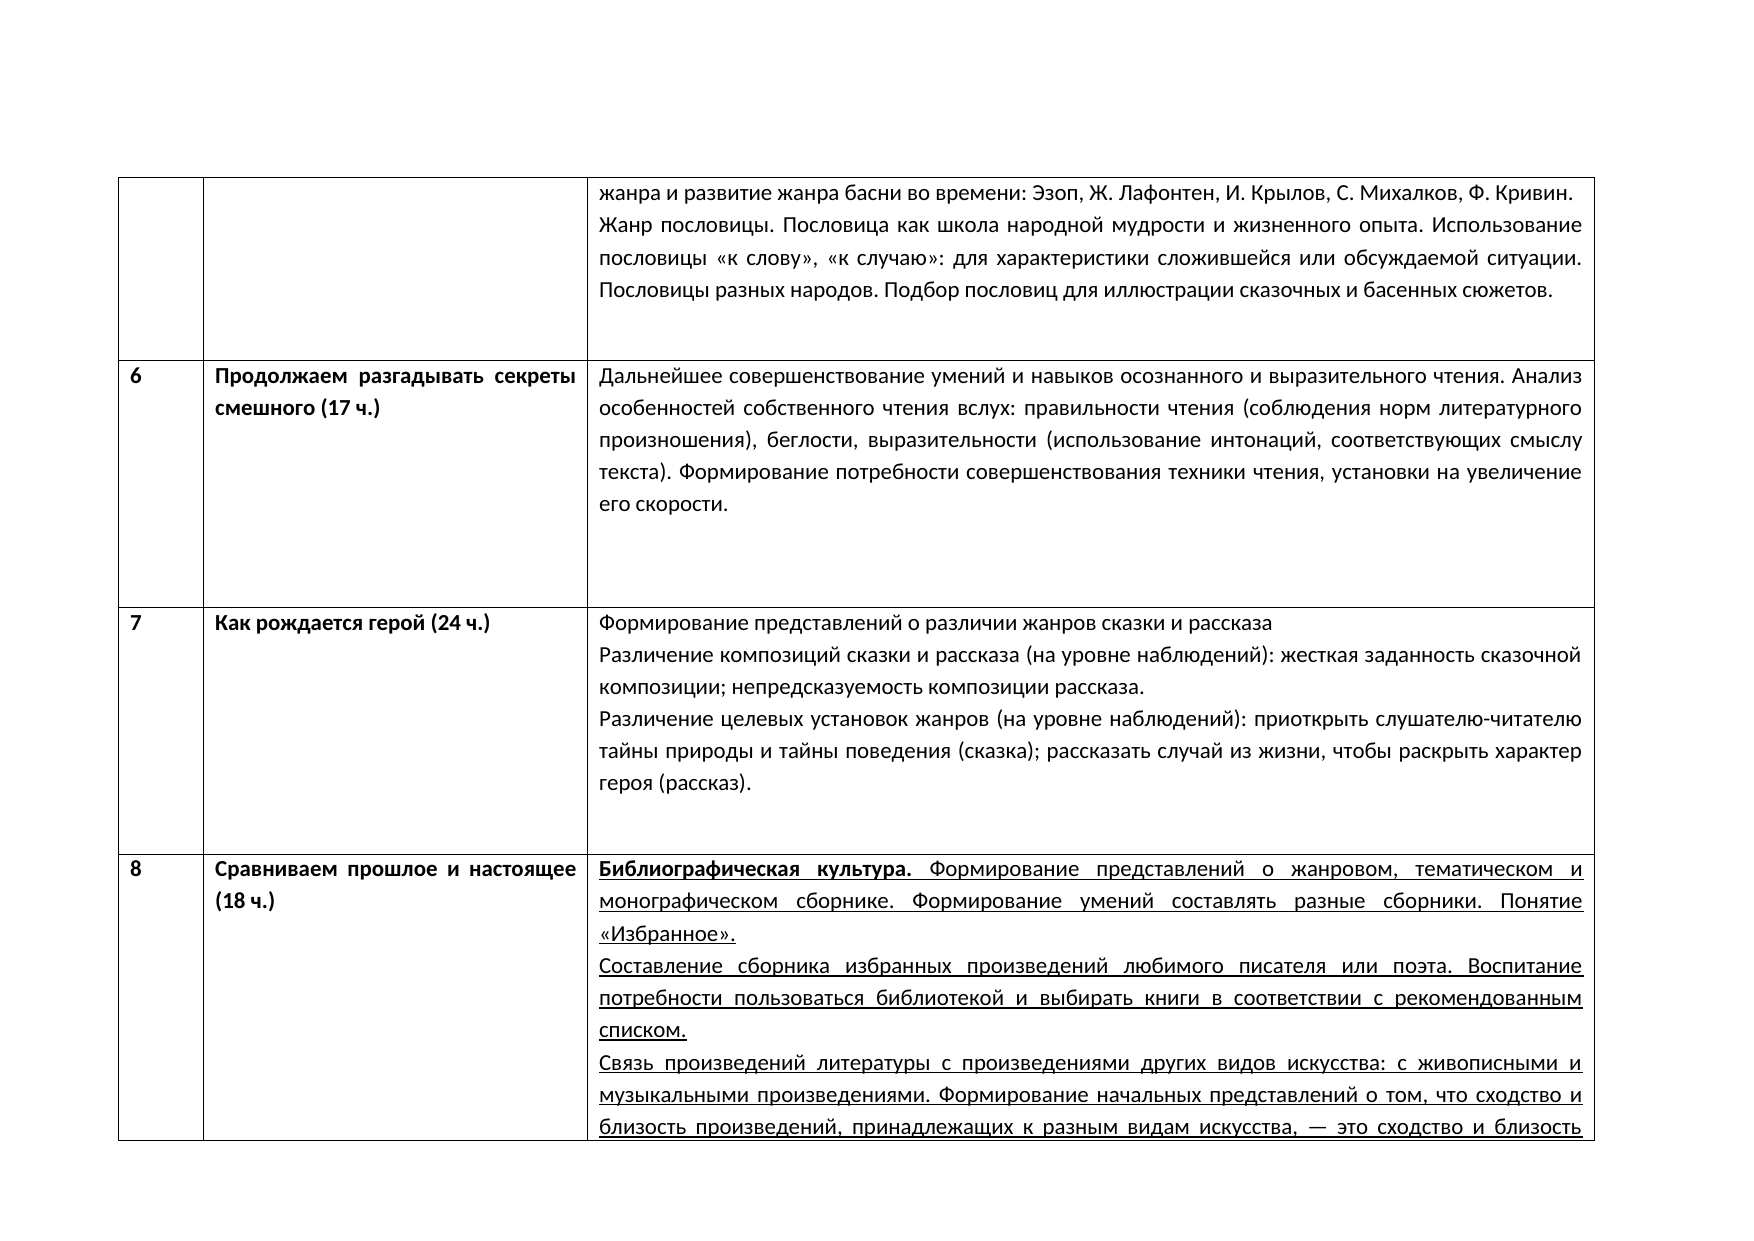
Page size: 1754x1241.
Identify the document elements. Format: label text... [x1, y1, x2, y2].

table_cell Формирование представлений о различии жанров сказки и рассказа Различение композиций сказки и рассказа (на уровне наблюдений): жесткая заданность сказочной композиции; непредсказуемость композиции рассказа. Различение целевых установок жанров (на уровне наблюдений): приоткрыть слушателю-читателю тайны природы и тайны поведения (сказка); рассказать случай из жизни, чтобы раскрыть характер героя (рассказ). [588, 608, 1594, 853]
table_cell Продолжаем разгадывать секреты смешного (17 ч.) [204, 361, 587, 607]
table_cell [204, 855, 587, 1140]
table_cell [588, 178, 1594, 360]
table_cell 7 [119, 608, 203, 853]
table_cell 5 [119, 178, 203, 360]
table_cell 6 [119, 361, 203, 607]
table_cell 8 [119, 855, 203, 1140]
table_cell Как рождается герой (24 ч.) [204, 608, 587, 853]
table_cell Дальнейшее совершенствование умений и навыков осознанного и выразительного чтения. Анализ особенностей собственного чтения вслух: правильности чтения (соблюдения норм литературного произношения), беглости, выразительности (использование интонаций, соответствующих смыслу текста). Формирование потребности совершенствования техники чтения, установки на увеличение его скорости. [588, 361, 1594, 607]
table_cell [204, 178, 587, 360]
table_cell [588, 855, 1594, 1140]
